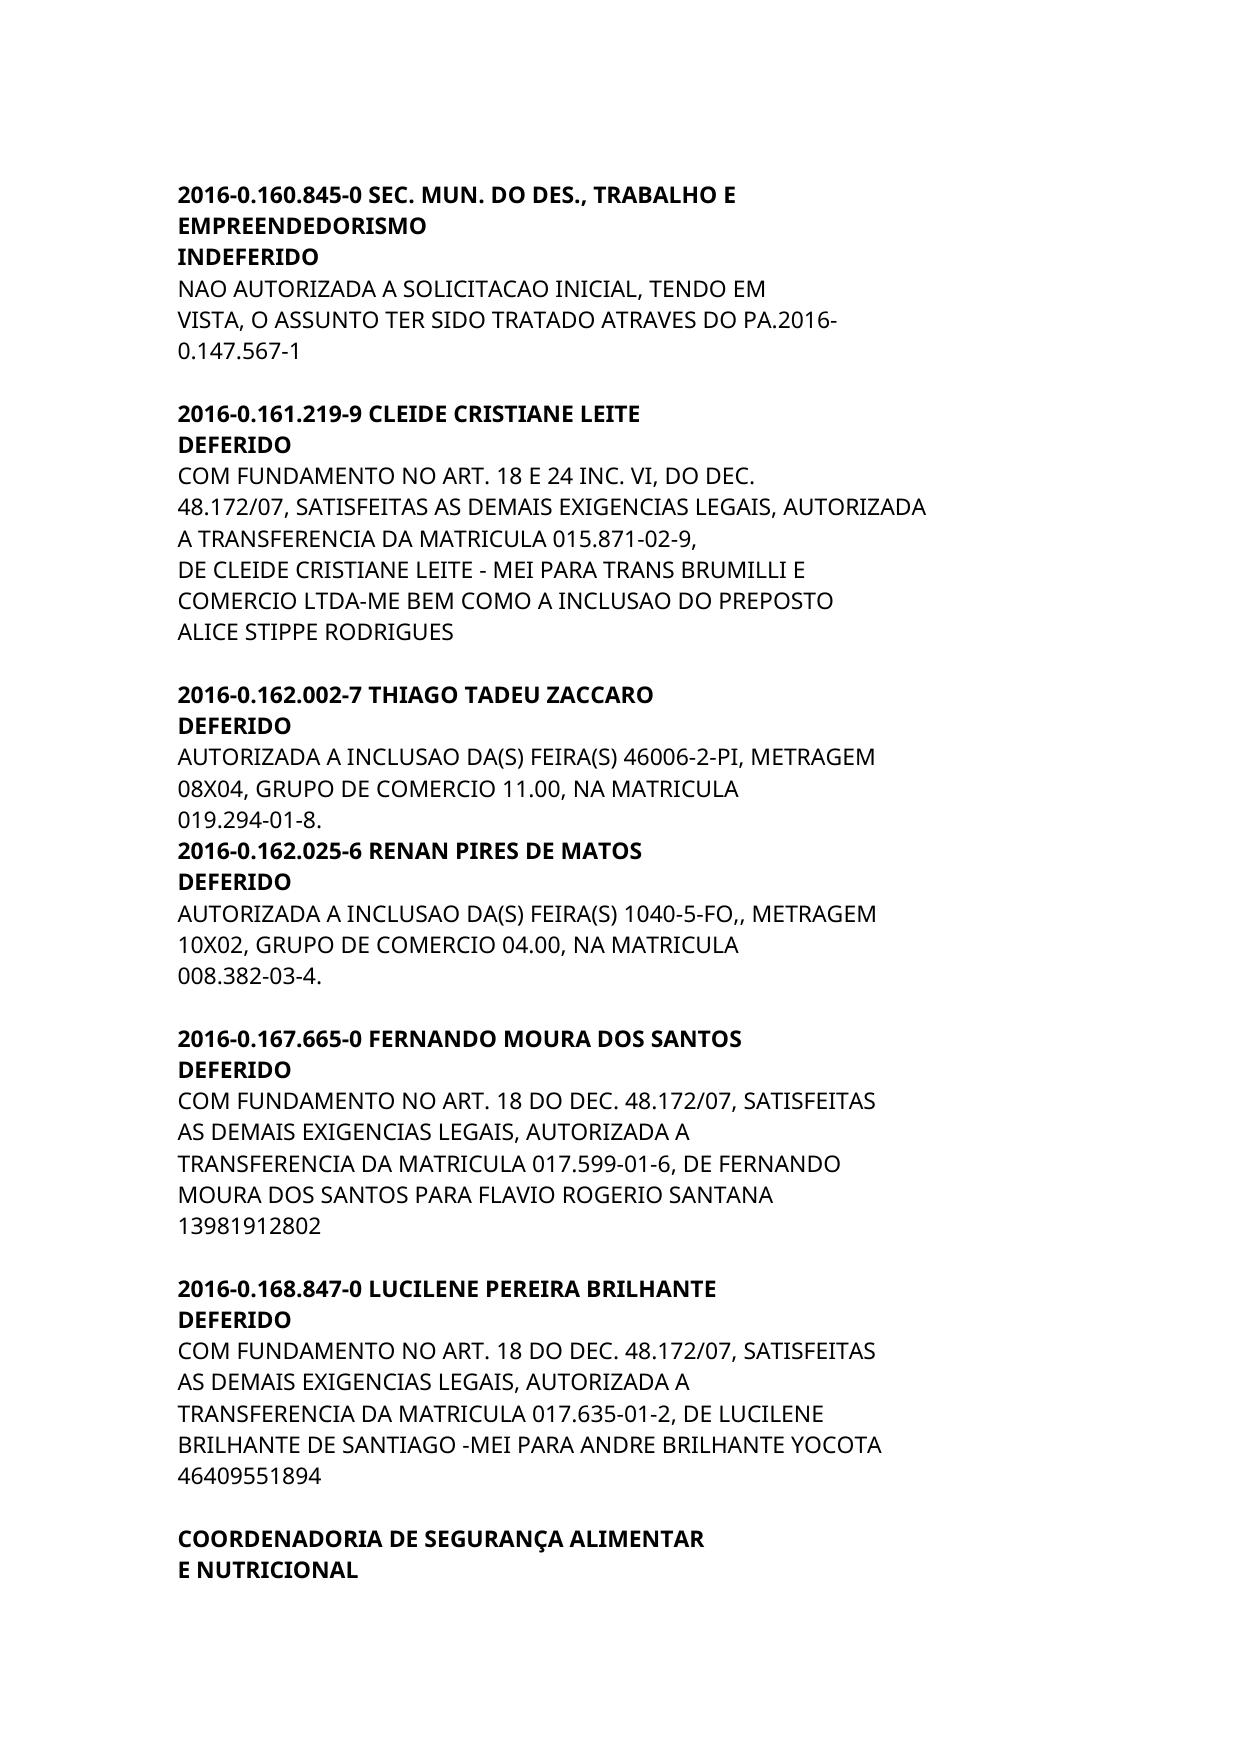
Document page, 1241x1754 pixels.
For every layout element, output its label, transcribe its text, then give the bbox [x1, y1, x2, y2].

text 08X04, GRUPO DE COMERCIO 11.00, NA MATRICULA [177, 773, 1063, 804]
text BRILHANTE DE SANTIAGO -MEI PARA ANDRE BRILHANTE YOCOTA [177, 1429, 1063, 1460]
text ALICE STIPPE RODRIGUES [177, 616, 1063, 648]
text 2016-0.160.845-0 SEC. MUN. DO DES., TRABALHO E [177, 179, 1063, 210]
text AS DEMAIS EXIGENCIAS LEGAIS, AUTORIZADA A [177, 1116, 1063, 1148]
text AUTORIZADA A INCLUSAO DA(S) FEIRA(S) 1040-5-FO,, METRAGEM [177, 898, 1063, 929]
text DEFERIDO [177, 866, 1063, 898]
text EMPREENDEDORISMO [177, 210, 1063, 241]
text 2016-0.162.002-7 THIAGO TADEU ZACCARO [177, 679, 1063, 710]
text TRANSFERENCIA DA MATRICULA 017.635-01-2, DE LUCILENE [177, 1398, 1063, 1429]
text TRANSFERENCIA DA MATRICULA 017.599-01-6, DE FERNANDO [177, 1148, 1063, 1179]
text COM FUNDAMENTO NO ART. 18 DO DEC. 48.172/07, SATISFEITAS [177, 1085, 1063, 1116]
text NAO AUTORIZADA A SOLICITACAO INICIAL, TENDO EM [177, 273, 1063, 304]
text 10X02, GRUPO DE COMERCIO 04.00, NA MATRICULA [177, 929, 1063, 960]
text INDEFERIDO [177, 241, 1063, 273]
text 2016-0.167.665-0 FERNANDO MOURA DOS SANTOS [177, 1023, 1063, 1054]
text E NUTRICIONAL [177, 1554, 1063, 1585]
text AS DEMAIS EXIGENCIAS LEGAIS, AUTORIZADA A [177, 1366, 1063, 1398]
text DEFERIDO [177, 710, 1063, 741]
text COM FUNDAMENTO NO ART. 18 E 24 INC. VI, DO DEC. [177, 460, 1063, 491]
text DE CLEIDE CRISTIANE LEITE - MEI PARA TRANS BRUMILLI E [177, 554, 1063, 585]
text 13981912802 [177, 1210, 1063, 1241]
text 2016-0.168.847-0 LUCILENE PEREIRA BRILHANTE [177, 1273, 1063, 1304]
text COORDENADORIA DE SEGURANÇA ALIMENTAR [177, 1523, 1063, 1554]
text 2016-0.162.025-6 RENAN PIRES DE MATOS [177, 835, 1063, 866]
text COMERCIO LTDA-ME BEM COMO A INCLUSAO DO PREPOSTO [177, 585, 1063, 616]
text DEFERIDO [177, 1304, 1063, 1335]
text DEFERIDO [177, 1054, 1063, 1085]
text 019.294-01-8. [177, 804, 1063, 835]
text VISTA, O ASSUNTO TER SIDO TRATADO ATRAVES DO PA.2016- [177, 304, 1063, 335]
text DEFERIDO [177, 429, 1063, 460]
text 2016-0.161.219-9 CLEIDE CRISTIANE LEITE [177, 398, 1063, 429]
text 46409551894 [177, 1460, 1063, 1491]
text COM FUNDAMENTO NO ART. 18 DO DEC. 48.172/07, SATISFEITAS [177, 1335, 1063, 1366]
text AUTORIZADA A INCLUSAO DA(S) FEIRA(S) 46006-2-PI, METRAGEM [177, 741, 1063, 773]
text MOURA DOS SANTOS PARA FLAVIO ROGERIO SANTANA [177, 1179, 1063, 1210]
text 0.147.567-1 [177, 335, 1063, 366]
text 008.382-03-4. [177, 960, 1063, 991]
text 48.172/07, SATISFEITAS AS DEMAIS EXIGENCIAS LEGAIS, AUTORIZADA [177, 491, 1063, 523]
text A TRANSFERENCIA DA MATRICULA 015.871-02-9, [177, 523, 1063, 554]
